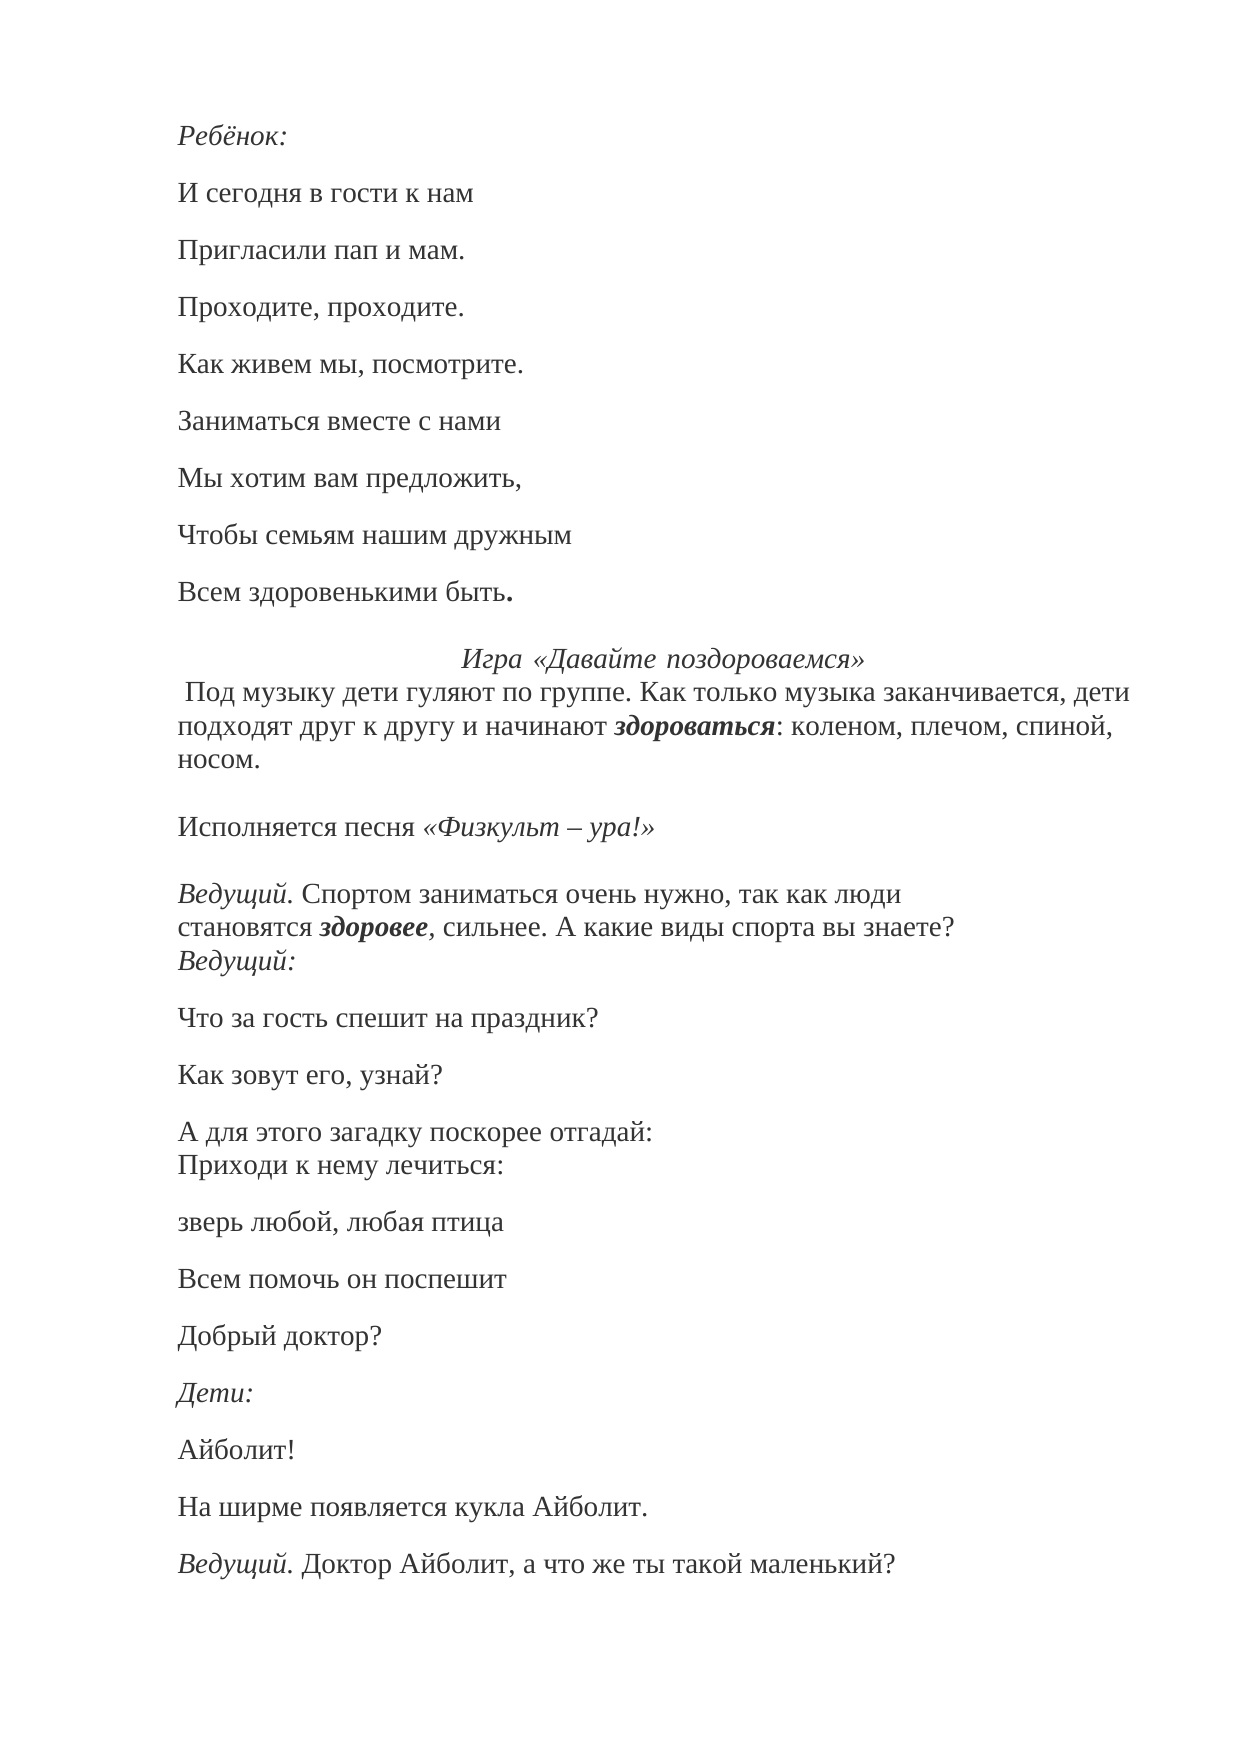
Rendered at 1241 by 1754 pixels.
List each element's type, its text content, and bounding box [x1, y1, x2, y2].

text Всем здоровенькими быть. [177, 574, 1152, 607]
text И сегодня в гости к нам [177, 175, 1152, 209]
text Пригласили пап и мам. [177, 232, 1152, 266]
text Ведущий. Доктор Айболит, а что же ты такой маленький? [177, 1546, 1152, 1580]
text А для этого загадку поскорее отгадай: [177, 1114, 1152, 1147]
text Ребёнок: [177, 118, 1152, 152]
text Ведущий. Спортом заниматься очень нужно, так как люди становятся здоровее, сильнее. А какие виды спорта вы знаете? [177, 876, 1152, 943]
text Добрый доктор? [177, 1318, 1152, 1352]
text Как зовут его, узнай? [177, 1057, 1152, 1090]
text На ширме появляется кукла Айболит. [177, 1489, 1152, 1523]
text Ведущий: [177, 943, 1152, 976]
text Всем помочь он поспешит [177, 1261, 1152, 1295]
text Исполняется песня «Физкульт – ура!» [177, 809, 1152, 842]
text Заниматься вместе с нами [177, 403, 1152, 437]
text Проходите, проходите. [177, 289, 1152, 323]
text Как живем мы, посмотрите. [177, 346, 1152, 379]
text Мы хотим вам предложить, [177, 460, 1152, 493]
text Чтобы семьям нашим дружным [177, 517, 1152, 551]
text Приходи к нему лечиться: [177, 1147, 1152, 1181]
text Игра «Давайте поздороваемся» [177, 641, 1152, 674]
text Айболит! [177, 1432, 1152, 1466]
text Что за гость спешит на праздник? [177, 1000, 1152, 1033]
text зверь любой, любая птица [177, 1204, 1152, 1238]
text Под музыку дети гуляют по группе. Как только музыка заканчивается, дети подходят друг к другу и начинают здороваться: коленом, плечом, спиной, носом. [177, 674, 1152, 775]
text Дети: [177, 1375, 1152, 1409]
